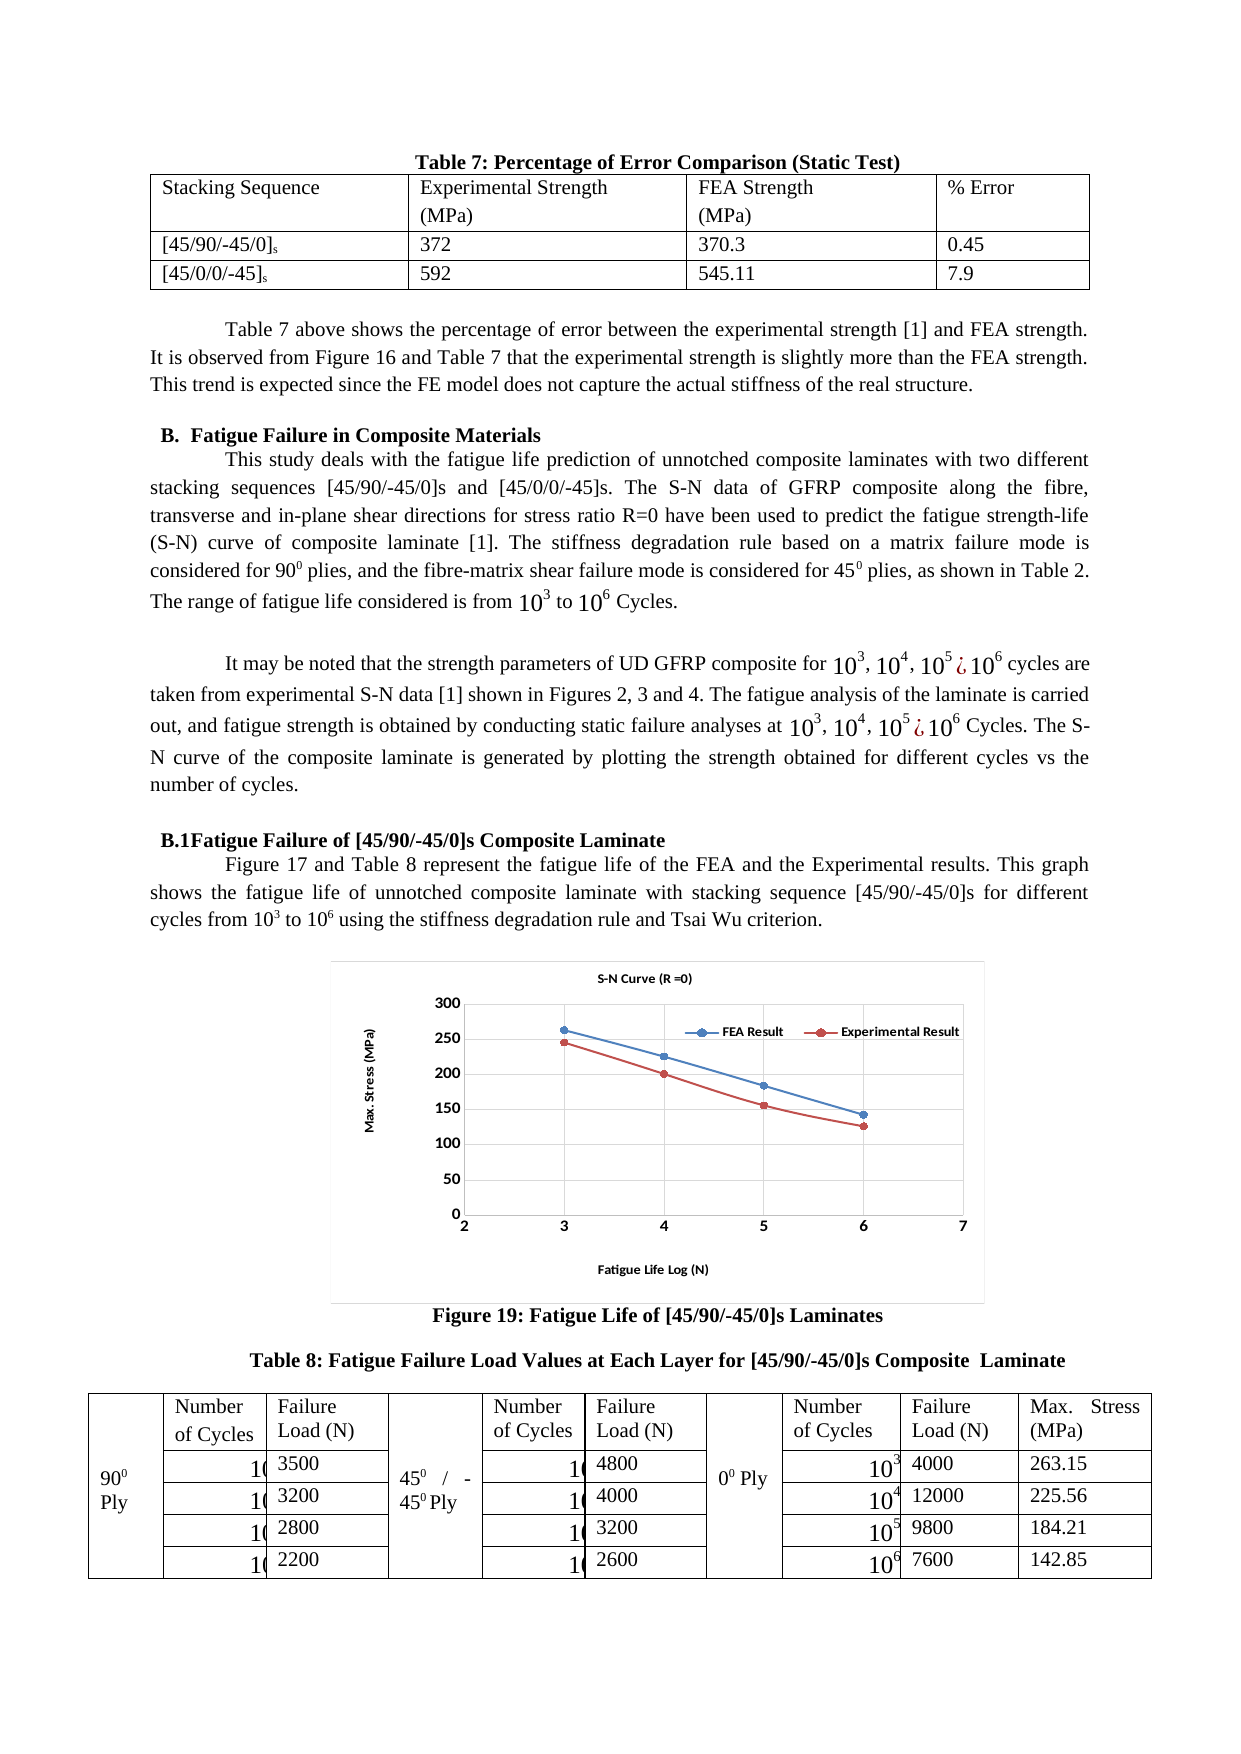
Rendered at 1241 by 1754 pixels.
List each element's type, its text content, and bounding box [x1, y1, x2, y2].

table_cell [164, 1483, 266, 1514]
table_cell [783, 1451, 900, 1482]
table_cell 12000 [901, 1483, 1018, 1514]
text Table 7 above shows the percentage of error between the experimental strength [1] and FEA strength. It is observed from Figure 16 and Table 7 that the experimental strength is slightly more than the FEA strength. This trend is expected since the FE model does not capture the actual stiffness of the real structure. [150, 317, 1090, 396]
table_cell 3500 [267, 1451, 388, 1482]
table_cell 3200 [586, 1515, 706, 1546]
text Figure 19: Fatigue Life of [45/90/-45/0]s Laminates [150, 1303, 1090, 1327]
table_cell 7.9 [937, 261, 1089, 288]
table_header Stacking Sequence [151, 175, 408, 231]
table_cell 2200 [267, 1547, 388, 1578]
table_cell 0.45 [937, 232, 1089, 259]
table_cell 142.85 [1019, 1547, 1151, 1578]
table_cell [783, 1483, 900, 1514]
table_cell [483, 1483, 584, 1514]
table_cell 4800 [586, 1451, 706, 1482]
table_cell [45/0/0/-45]s [151, 261, 408, 288]
table_header Number of Cycles [164, 1394, 266, 1449]
table_cell 4000 [901, 1451, 1018, 1482]
table_header Failure Load (N) [586, 1394, 706, 1449]
table_cell 2800 [267, 1515, 388, 1546]
text Table 7: Percentage of Error Comparison (Static Test) [150, 150, 1090, 174]
table_cell 263.15 [1019, 1451, 1151, 1482]
table_cell [483, 1515, 584, 1546]
table_header 450 / -450 Ply [389, 1394, 482, 1578]
text This study deals with the fatigue life prediction of unnotched composite laminates with two different stacking sequences [45/90/-45/0]s and [45/0/0/-45]s. The S-N data of GFRP composite along the fibre, transverse and in-plane shear directions for stress ratio R=0 have been used to predict the fatigue strength-life (S-N) curve of composite laminate [1]. The stiffness degradation rule based on a matrix failure mode is considered for 900 plies, and the fibre-matrix shear failure mode is considered for 450 plies, as shown in Table 2. The range of fatigue life considered is from to Cycles. [150, 447, 1090, 616]
table_cell [483, 1547, 584, 1578]
subtitle Fatigue Failure of [45/90/-45/0]s Composite Laminate [160, 828, 1090, 852]
table_header FEA Strength (MPa) [687, 175, 936, 231]
table_cell 7600 [901, 1547, 1018, 1578]
table_header Number of Cycles [483, 1394, 584, 1449]
table_cell 592 [409, 261, 686, 288]
table_cell 184.21 [1019, 1515, 1151, 1546]
subtitle Fatigue Failure in Composite Materials [160, 424, 1090, 447]
table_cell 372 [409, 232, 686, 259]
table_cell 545.11 [687, 261, 936, 288]
table_header 00 Ply [707, 1394, 782, 1578]
table_cell [783, 1515, 900, 1546]
table_cell [45/90/-45/0]s [151, 232, 408, 259]
text Figure 17 and Table 8 represent the fatigue life of the FEA and the Experimental results. This graph shows the fatigue life of unnotched composite laminate with stacking sequence [45/90/-45/0]s for different cycles from 103 to 106 using the stiffness degradation rule and Tsai Wu criterion. [150, 852, 1090, 931]
table_cell [164, 1547, 266, 1578]
table_header Max. Stress (MPa) [1019, 1394, 1151, 1449]
table_cell 4000 [586, 1483, 706, 1514]
table_cell 2600 [586, 1547, 706, 1578]
table_cell [164, 1451, 266, 1482]
table_cell 9800 [901, 1515, 1018, 1546]
table_cell 225.56 [1019, 1483, 1151, 1514]
text Table 8: Fatigue Failure Load Values at Each Layer for [45/90/-45/0]s Composite Laminate [150, 1348, 1090, 1372]
table_header % Error [937, 175, 1089, 231]
table_header Number of Cycles [783, 1394, 900, 1449]
table_cell 370.3 [687, 232, 936, 259]
table_cell [164, 1515, 266, 1546]
table_cell 3200 [267, 1483, 388, 1514]
table_header Failure Load (N) [267, 1394, 388, 1449]
text It may be noted that the strength parameters of UD GFRP composite for , , cycles are taken from experimental S-N data [1] shown in Figures 2, 3 and 4. The fatigue analysis of the laminate is carried out, and fatigue strength is obtained by conducting static failure analyses at , , Cycles. The S-N curve of the composite laminate is generated by plotting the strength obtained for different cycles vs the number of cycles. [150, 648, 1090, 796]
table_header 900 Ply [89, 1394, 163, 1578]
table_cell [783, 1547, 900, 1578]
table_cell [483, 1451, 584, 1482]
table_header Experimental Strength (MPa) [409, 175, 686, 231]
table_header Failure Load (N) [901, 1394, 1018, 1449]
